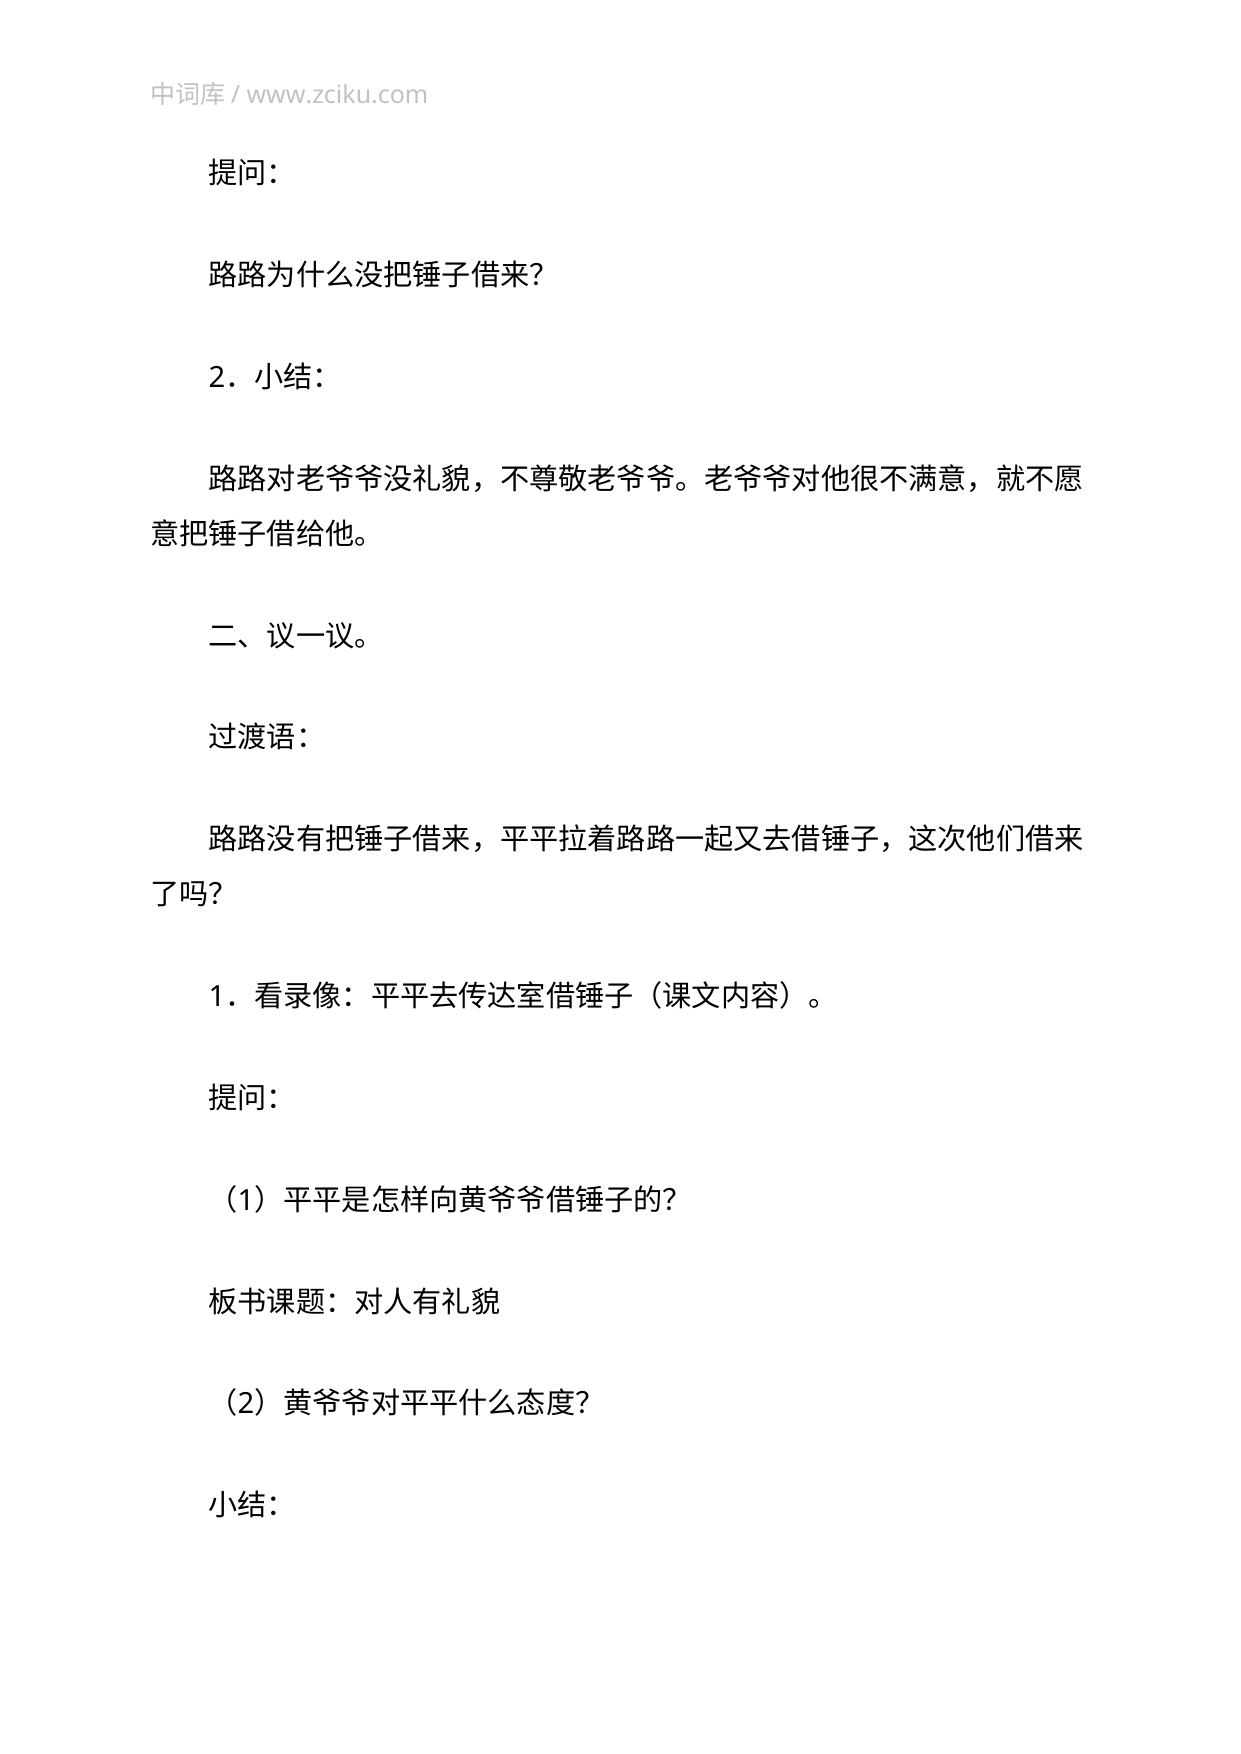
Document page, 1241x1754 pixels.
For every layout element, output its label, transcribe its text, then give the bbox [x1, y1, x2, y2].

text 二、议一议。 [150, 612, 1090, 654]
text 过渡语： [150, 714, 1090, 756]
text 板书课题：对人有礼貌 [150, 1278, 1090, 1320]
text 路路没有把锤子借来，平平拉着路路一起又去借锤子，这次他们借来了吗？ [150, 816, 1090, 913]
text 2．小结： [150, 353, 1090, 396]
text 路路对老爷爷没礼貌，不尊敬老爷爷。老爷爷对他很不满意，就不愿意把锤子借给他。 [150, 456, 1090, 553]
text （1）平平是怎样向黄爷爷借锤子的？ [150, 1176, 1090, 1218]
text 提问： [150, 150, 1090, 192]
text 小结： [150, 1482, 1090, 1524]
text （2）黄爷爷对平平什么态度？ [150, 1380, 1090, 1422]
text 1．看录像：平平去传达室借锤子（课文内容）。 [150, 972, 1090, 1015]
text 路路为什么没把锤子借来？ [150, 252, 1090, 294]
text 提问： [150, 1074, 1090, 1117]
